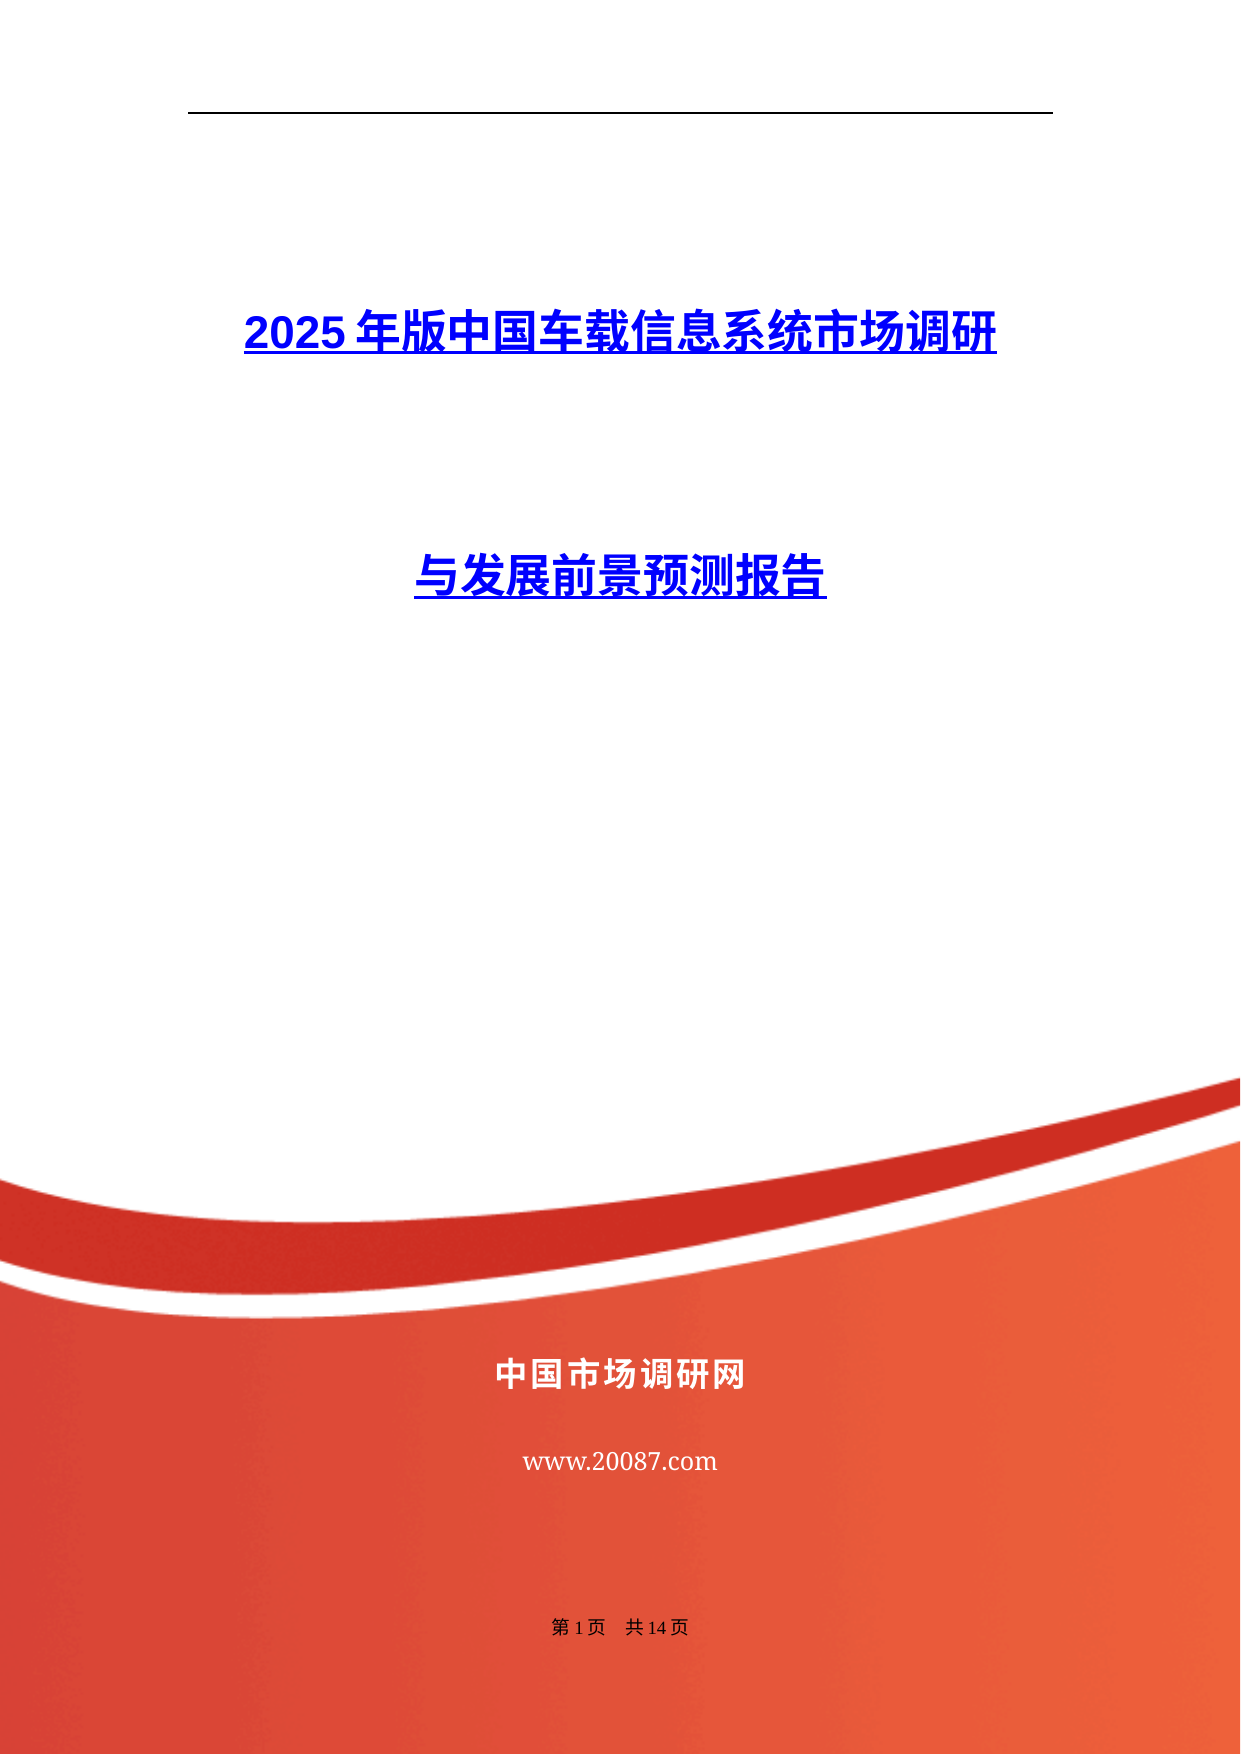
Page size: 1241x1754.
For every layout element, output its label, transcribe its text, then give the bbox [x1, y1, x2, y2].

picture [0, 1006, 1241, 1754]
subtitle 中国市场调研网 [187, 1339, 1053, 1404]
table_header 2025年版中国车载信息系统市场调研与发展前景预测报告 [188, 207, 1053, 773]
text www.20087.com [187, 1428, 1053, 1493]
